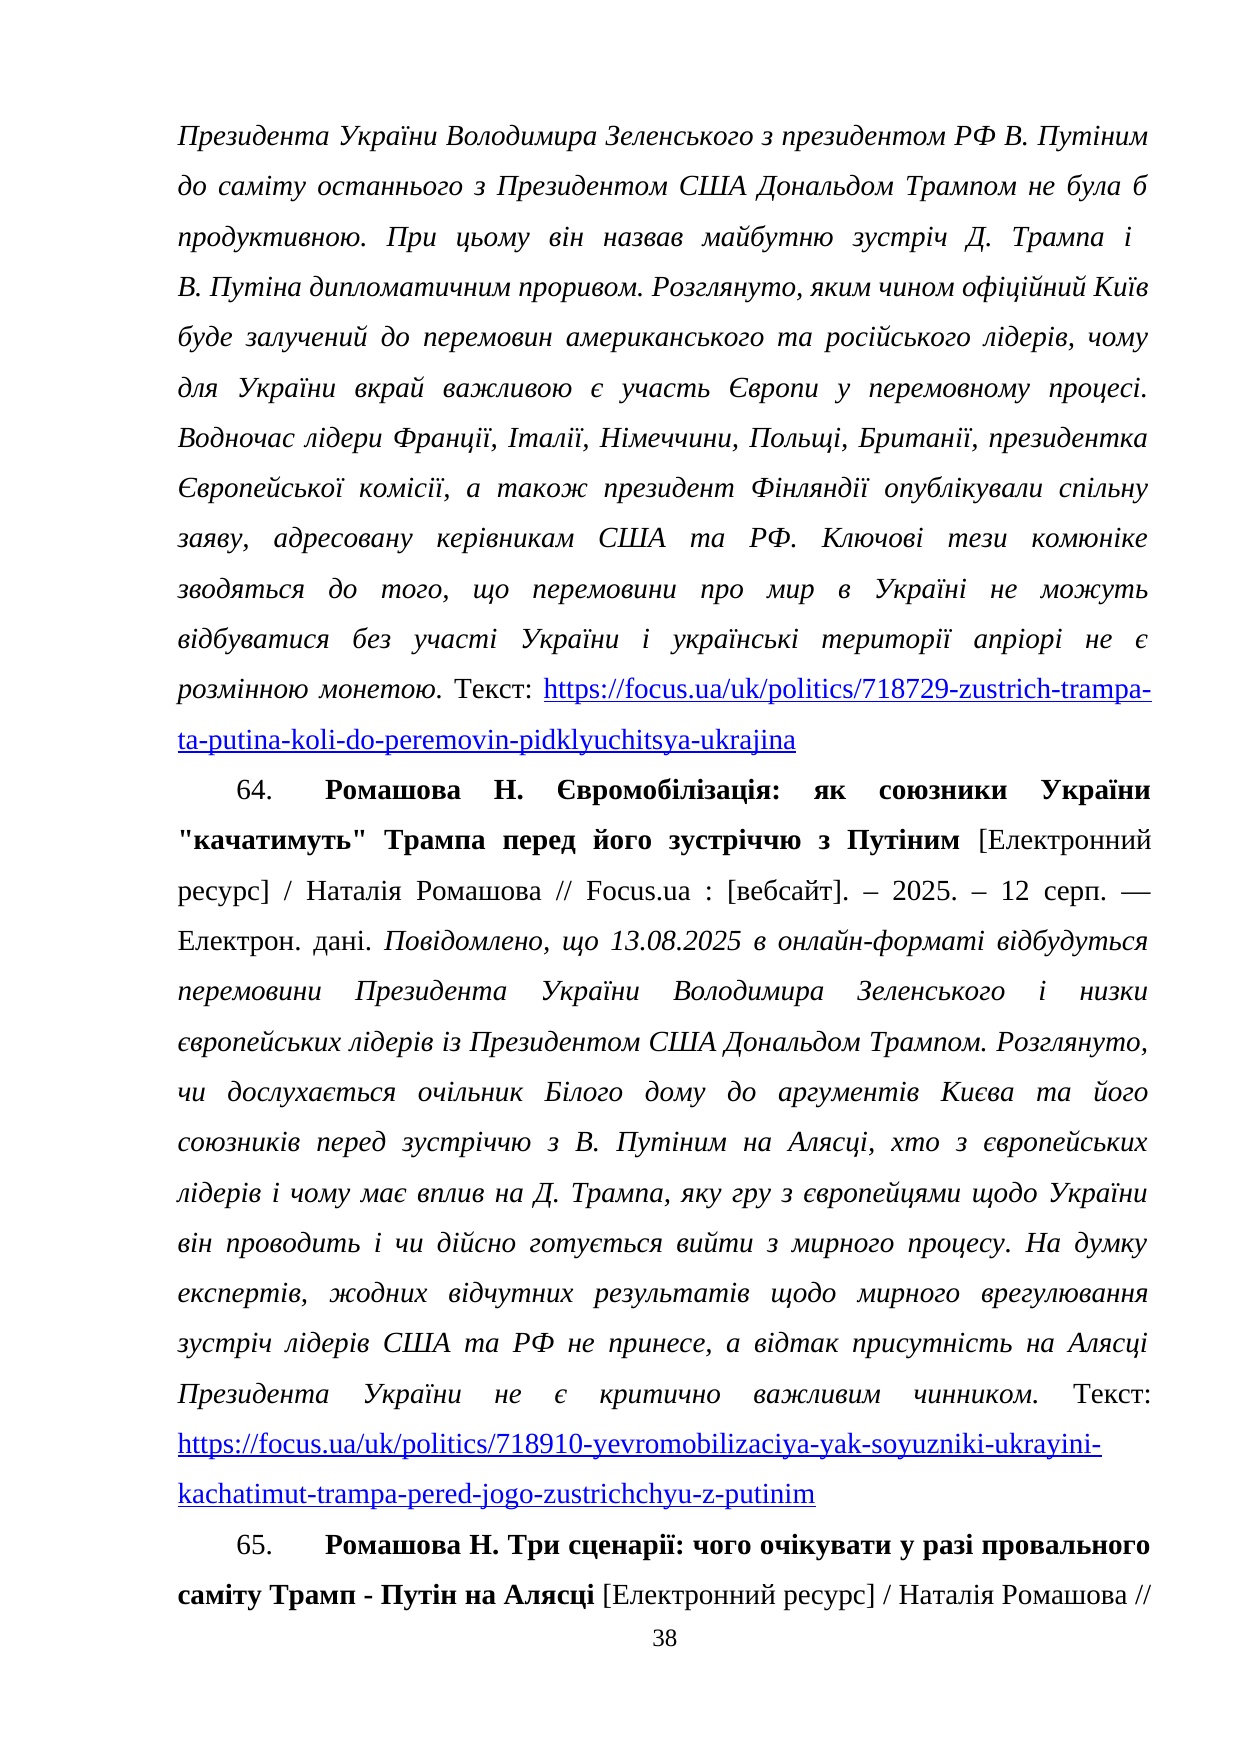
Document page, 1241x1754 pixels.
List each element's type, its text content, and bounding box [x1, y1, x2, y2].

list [177, 118, 1152, 755]
list Ромашова Н. Євромобілізація: як союзники України "качатимуть" Трампа перед його зустріччю з Путіним [Електронний ресурс] / Наталія Ромашова // Focus.ua : [вебсайт]. – 2025. – 12 серп. — Електрон. дані. Повідомлено, що 13.08.2025 в онлайн-форматі відбудуться перемовини Президента України Володимира Зеленського і низки європейських лідерів із Президентом США Дональдом Трампом. Розглянуто, чи дослухається очільник Білого дому до аргументів Києва та його союзників перед зустріччю з В. Путіним на Алясці, хто з європейських лідерів і чому має вплив на Д. Трампа, яку гру з європейцями щодо України він проводить і чи дійсно готується вийти з мирного процесу. На думку експертів, жодних відчутних результатів щодо мирного врегулювання зустріч лідерів США та РФ не принесе, а відтак присутність на Алясці Президента України не є критично важливим чинником. Текст: https://focus.ua/uk/politics/718910-yevromobilizaciya-yak-soyuzniki-ukrayini-kachatimut-trampa-pered-jogo-zustrichchyu-z-putinim [177, 772, 1152, 1510]
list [177, 1527, 1152, 1611]
